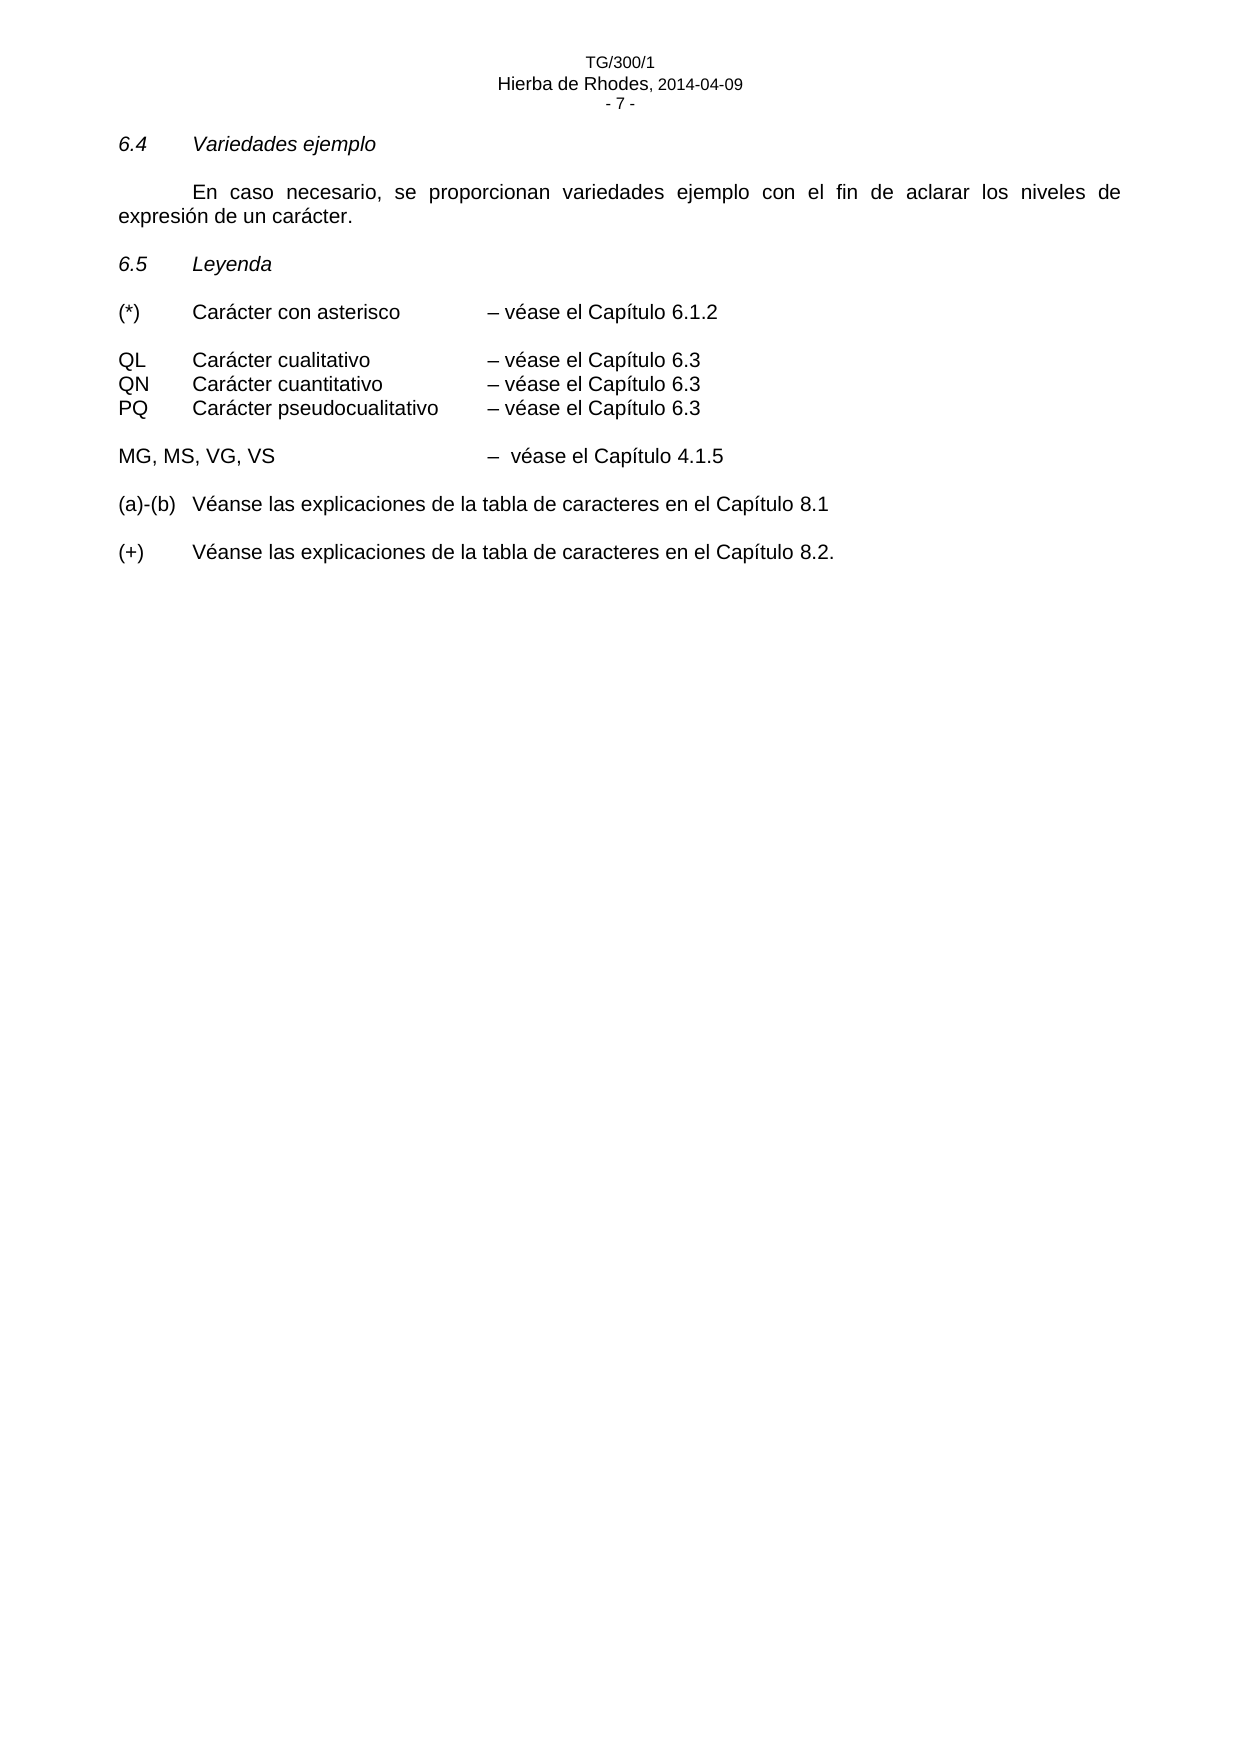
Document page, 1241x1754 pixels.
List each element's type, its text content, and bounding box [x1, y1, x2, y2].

text (+) Véanse las explicaciones de la tabla de caracteres en el Capítulo 8.2. [118, 539, 1122, 563]
subtitle 6.5 Leyenda [118, 252, 1122, 276]
text En caso necesario, se proporcionan variedades ejemplo con el fin de aclarar los niveles de expresión de un carácter. [118, 180, 1122, 228]
text (*) Carácter con asterisco – véase el Capítulo 6.1.2 [118, 300, 1122, 324]
text QL Carácter cualitativo – véase el Capítulo 6.3 [118, 348, 1122, 372]
subtitle 6.4 Variedades ejemplo [118, 132, 1122, 156]
text PQ Carácter pseudocualitativo – véase el Capítulo 6.3 [118, 396, 1122, 420]
text QN Carácter cuantitativo – véase el Capítulo 6.3 [118, 372, 1122, 396]
text (a)-(b) Véanse las explicaciones de la tabla de caracteres en el Capítulo 8.1 [118, 492, 1122, 516]
text MG, MS, VG, VS – véase el Capítulo 4.1.5 [118, 444, 1122, 468]
